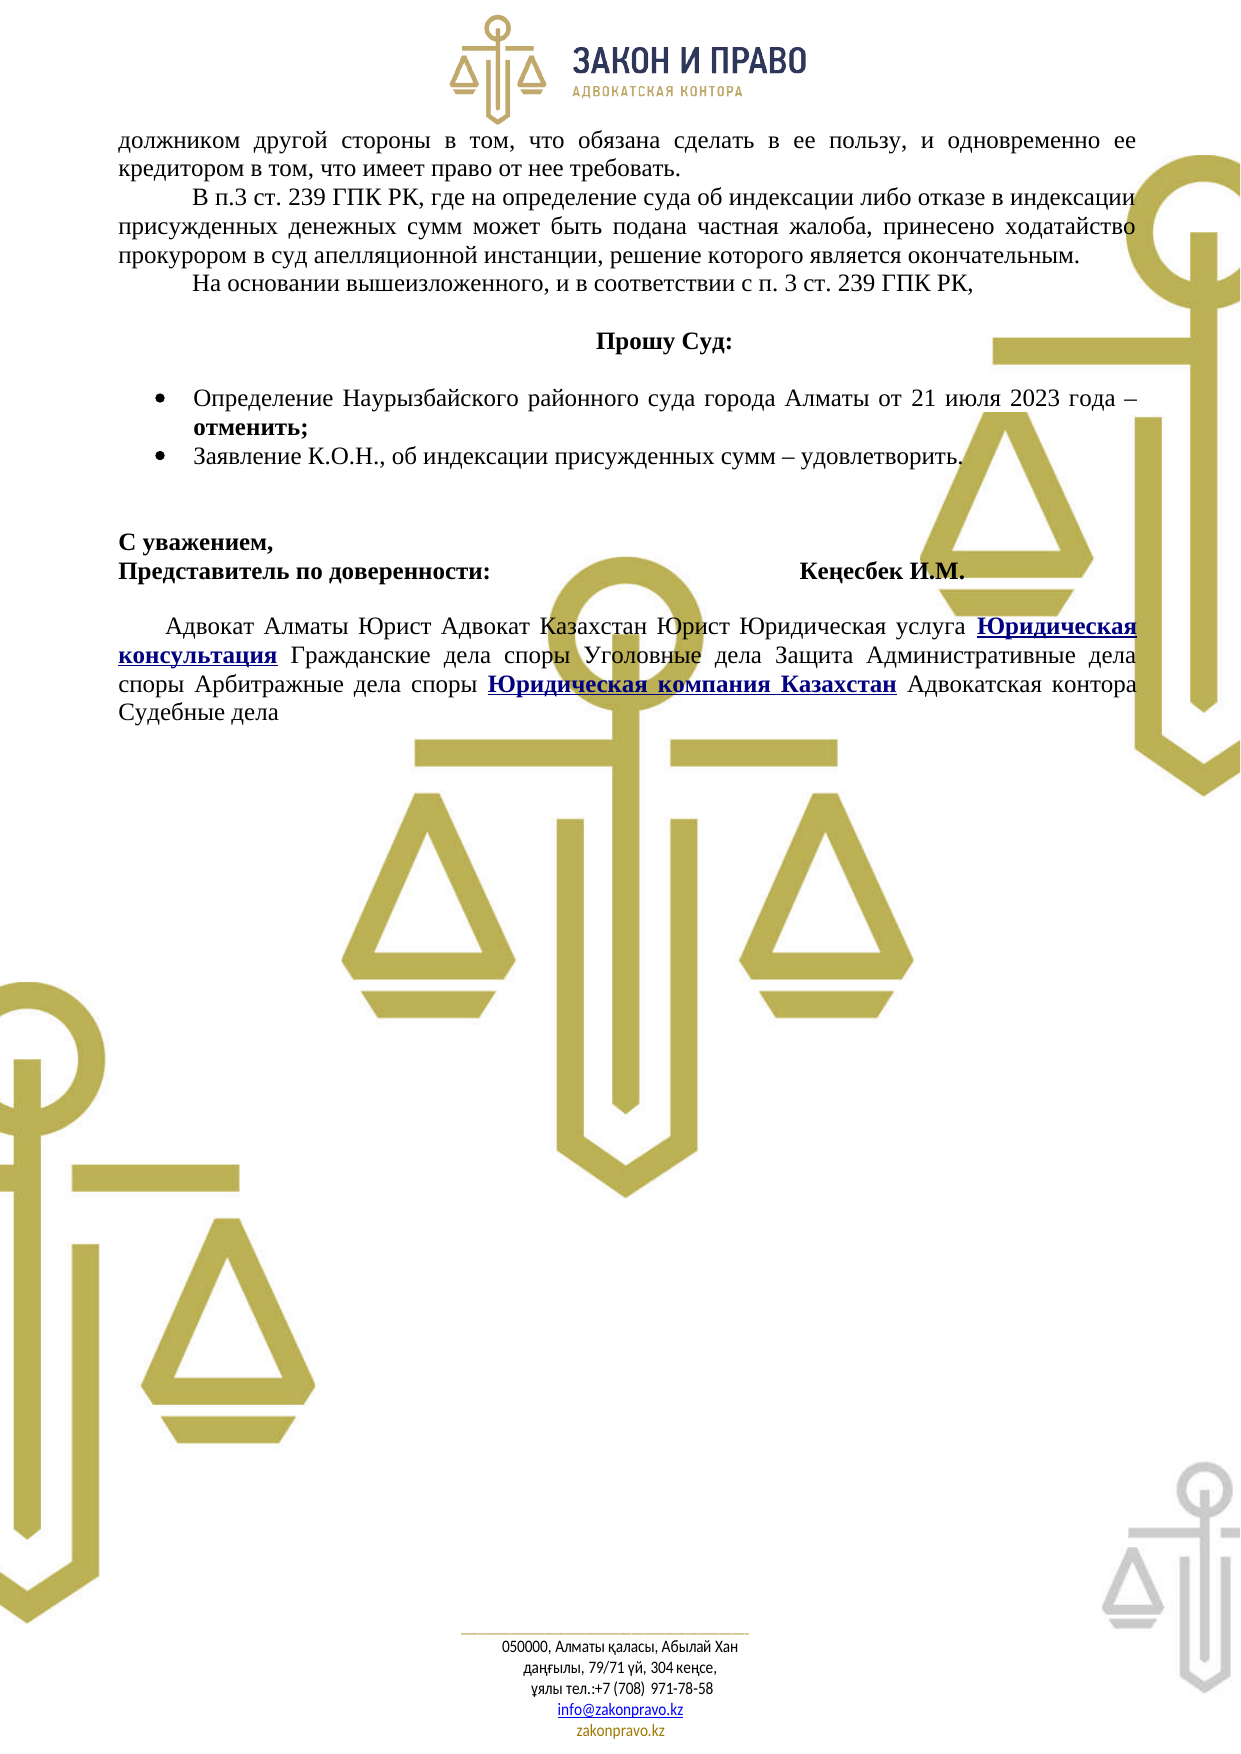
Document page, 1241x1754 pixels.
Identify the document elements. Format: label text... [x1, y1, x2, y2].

picture [341, 726, 914, 1754]
text В п.3 ст. 239 ГПК РК, где на определение суда об индексации либо отказе в индексации присужденных денежных сумм может быть подана частная жалоба, принесено ходатайство прокурором в суд апелляционной инстанции, решение которого является окончательным. [118, 182, 1137, 268]
picture [341, 585, 914, 611]
list Заявление К.О.Н., об индексации присужденных сумм – удовлетворить. [156, 441, 1137, 470]
text Прошу Суд: [118, 326, 1137, 355]
text Представитель по доверенности: Кеңесбек И.М. [118, 556, 1137, 585]
text Адвокат Алматы Юрист Адвокат Казахстан Юрист Юридическая услуга Юридическая консультация Гражданские дела споры Уголовные дела Защита Административные дела споры Арбитражные дела споры Юридическая компания Казахстан Адвокатская контора Судебные дела [118, 611, 1137, 726]
picture [0, 982, 316, 1754]
picture [449, 14, 807, 125]
picture [919, 155, 1241, 1694]
list Определение Наурызбайского районного суда города Алматы от 21 июля 2023 года – отменить; [156, 383, 1137, 441]
text С уважением, [118, 527, 1137, 556]
text На основании вышеизложенного, и в соответствии с п. 3 ст. 239 ГПК РК, [118, 268, 1137, 297]
